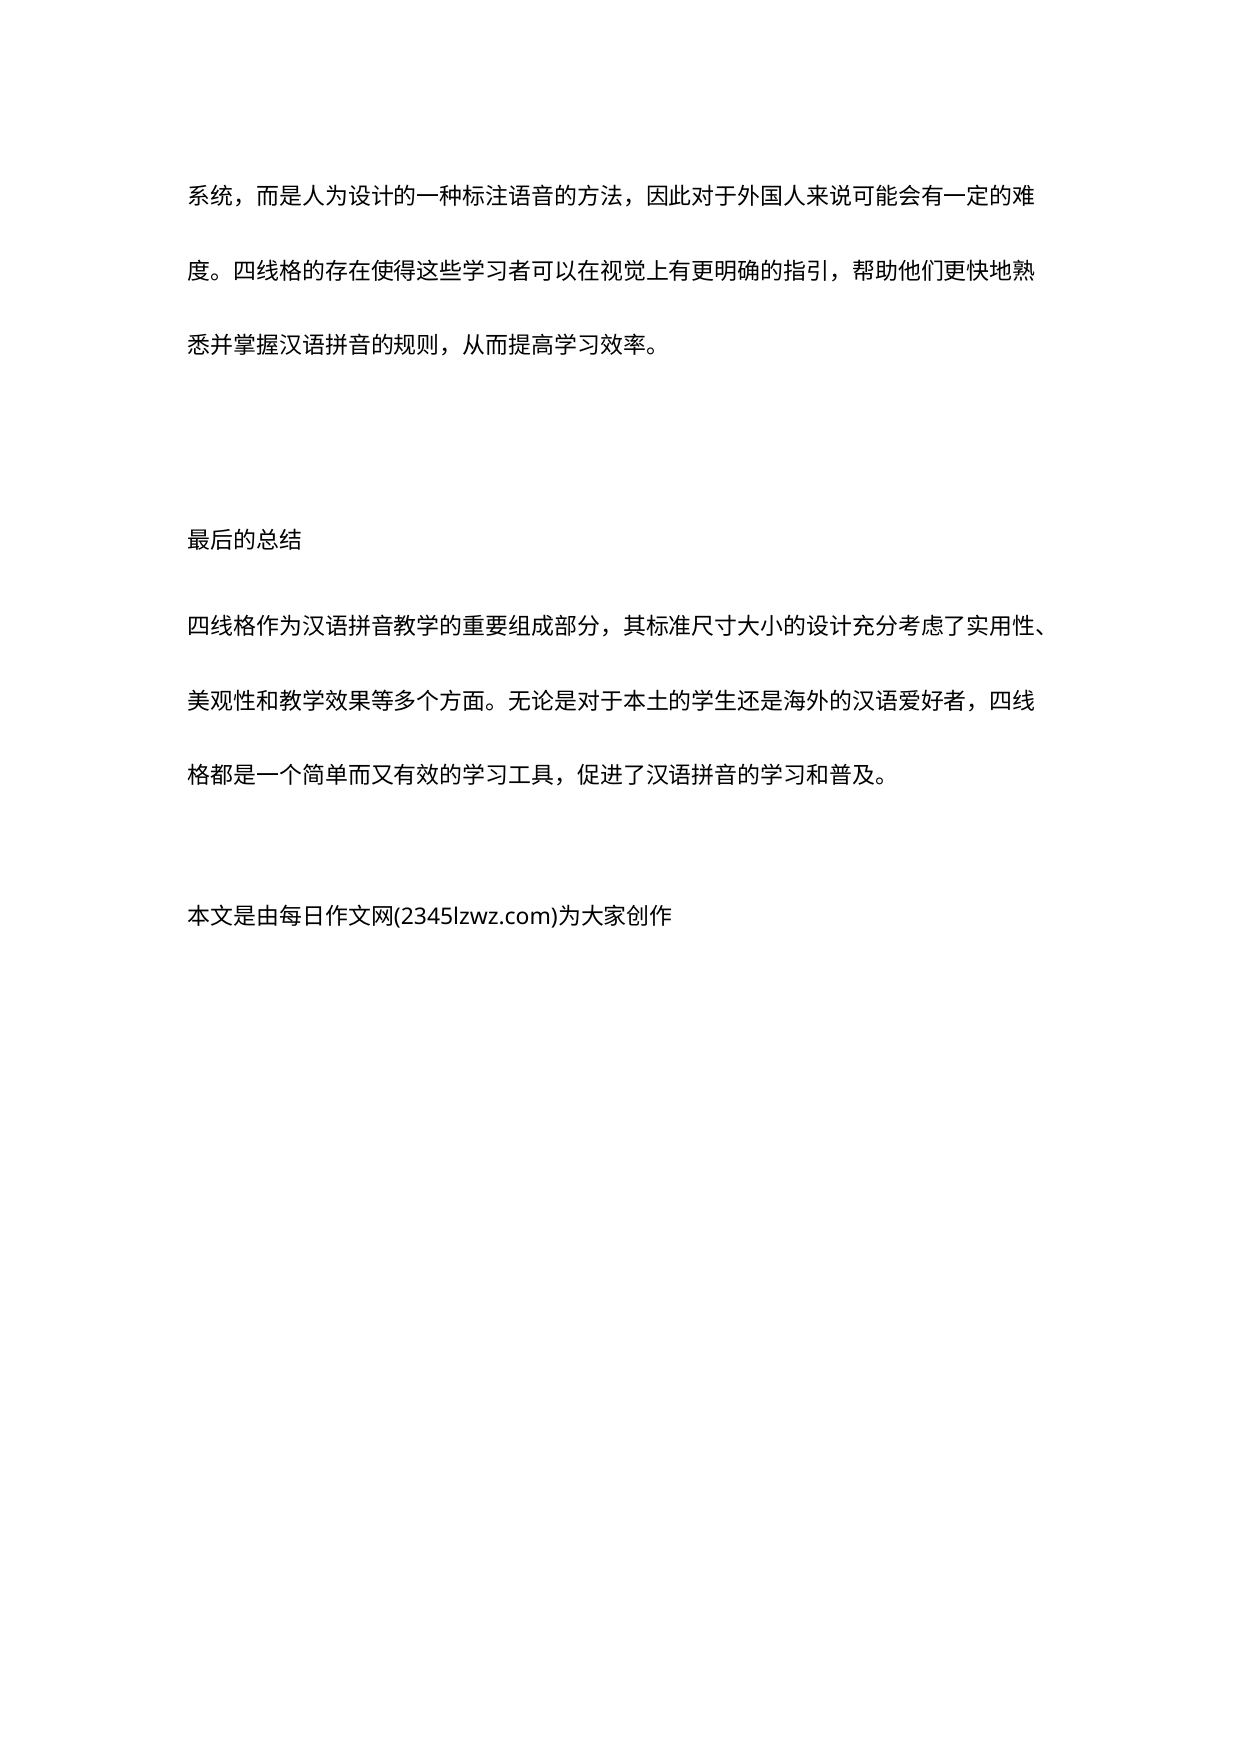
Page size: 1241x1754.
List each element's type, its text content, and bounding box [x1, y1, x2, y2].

text 四线格作为汉语拼音教学的重要组成部分，其标准尺寸大小的设计充分考虑了实用性、美观性和教学效果等多个方面。无论是对于本土的学生还是海外的汉语爱好者，四线格都是一个简单而又有效的学习工具，促进了汉语拼音的学习和普及。 [187, 592, 1053, 807]
text 本文是由每日作文网(2345lzwz.com)为大家创作 [187, 882, 1053, 947]
text 最后的总结 [187, 506, 1053, 571]
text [187, 162, 1053, 376]
